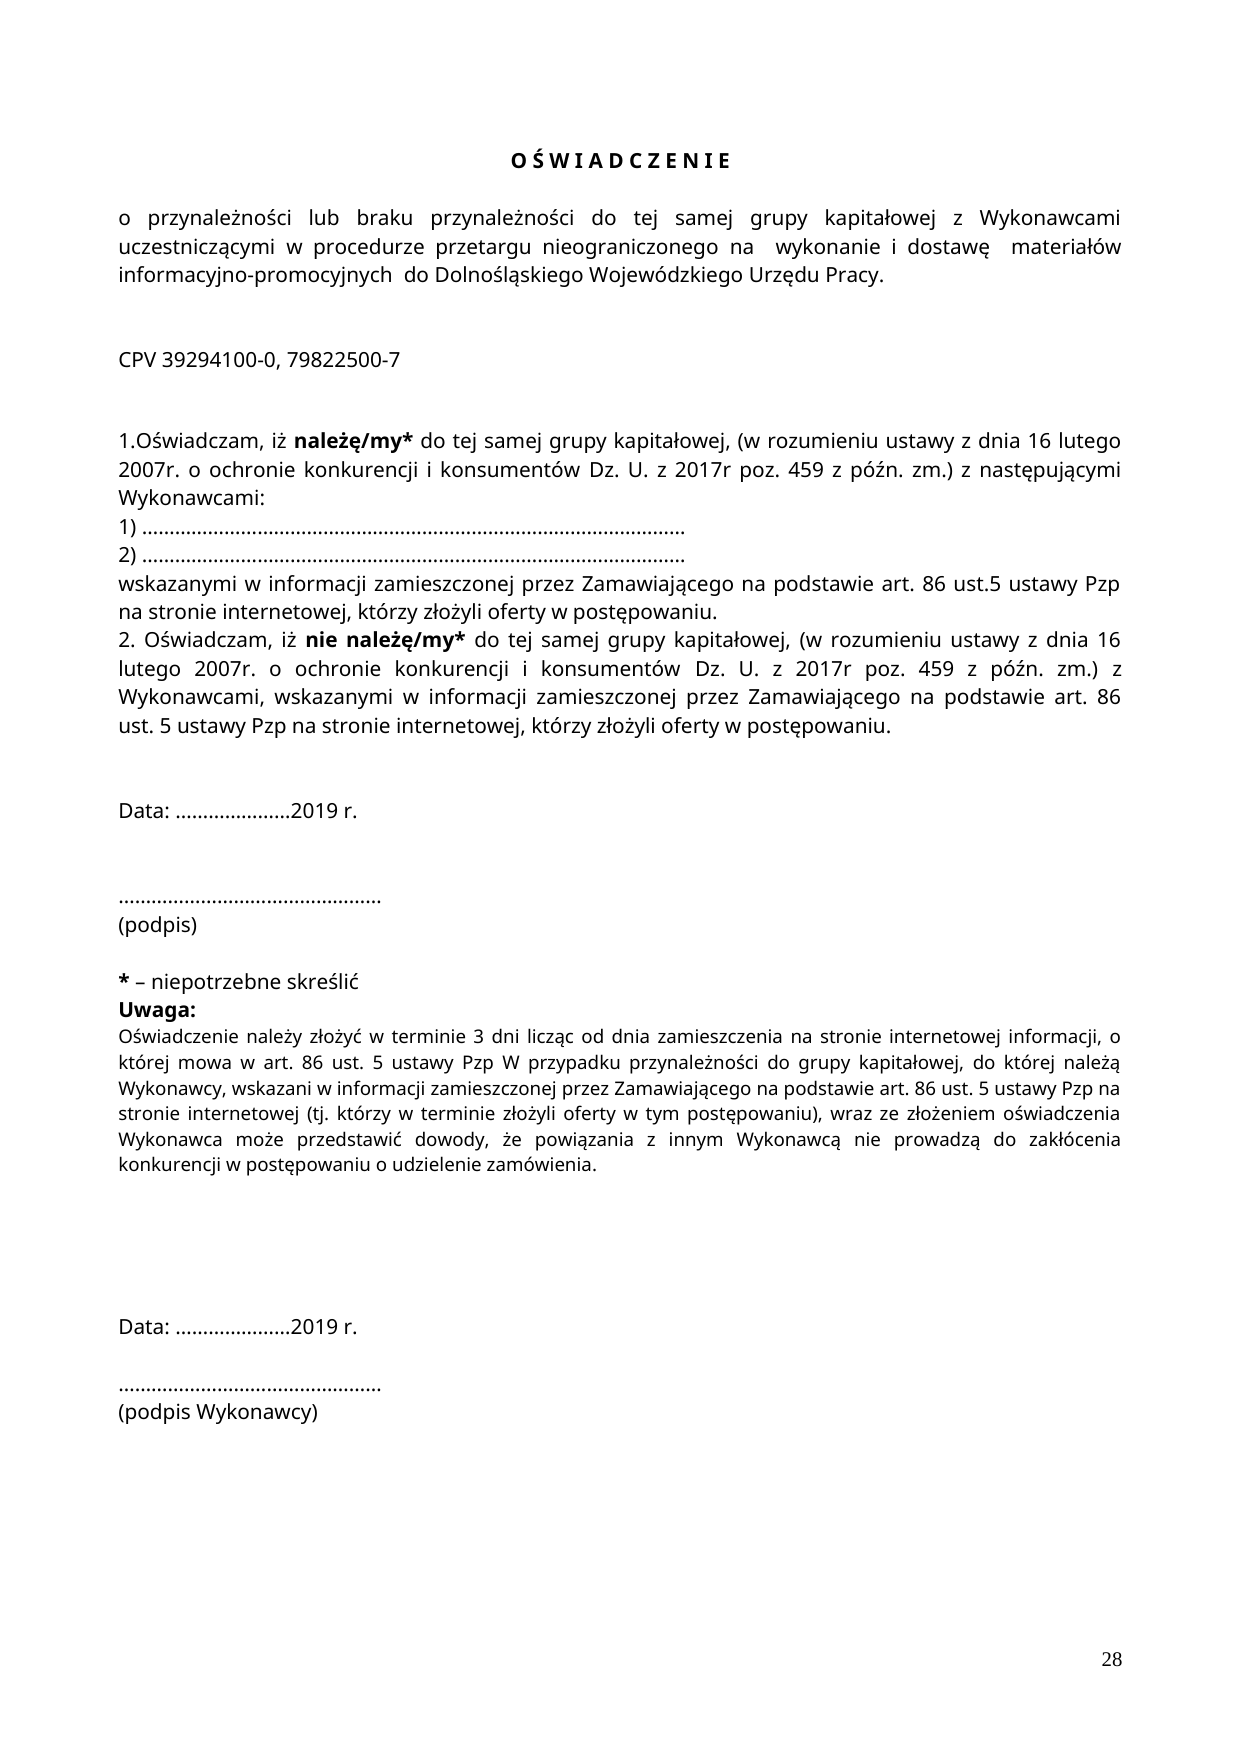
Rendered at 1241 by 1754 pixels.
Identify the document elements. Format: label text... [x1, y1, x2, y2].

text 1.Oświadczam, iż należę/my* do tej samej grupy kapitałowej, (w rozumieniu ustawy z dnia 16 lutego 2007r. o ochronie konkurencji i konsumentów Dz. U. z 2017r poz. 459 z późn. zm.) z następującymi Wykonawcami: [118, 427, 1122, 512]
text Uwaga: [118, 995, 1122, 1024]
text 2) ……………………………………………………………………………………… [118, 540, 1122, 569]
text 2. Oświadczam, iż nie należę/my* do tej samej grupy kapitałowej, (w rozumieniu ustawy z dnia 16 lutego 2007r. o ochronie konkurencji i konsumentów Dz. U. z 2017r poz. 459 z późn. zm.) z Wykonawcami, wskazanymi w informacji zamieszczonej przez Zamawiającego na podstawie art. 86 ust. 5 ustawy Pzp na stronie internetowej, którzy złożyli oferty w postępowaniu. [118, 626, 1122, 739]
text Data: …………………2019 r. [118, 1312, 1122, 1340]
text * – niepotrzebne skreślić [118, 967, 1122, 995]
text ………………………………………… [118, 1369, 1122, 1397]
text O Ś W I A D C Z E N I E [118, 147, 1122, 175]
text ………………………………………… [118, 882, 1122, 910]
text Oświadczenie należy złożyć w terminie 3 dni licząc od dnia zamieszczenia na stronie internetowej informacji, o której mowa w art. 86 ust. 5 ustawy Pzp W przypadku przynależności do grupy kapitałowej, do której należą Wykonawcy, wskazani w informacji zamieszczonej przez Zamawiającego na podstawie art. 86 ust. 5 ustawy Pzp na stronie internetowej (tj. którzy w terminie złożyli oferty w tym postępowaniu), wraz ze złożeniem oświadczenia Wykonawca może przedstawić dowody, że powiązania z innym Wykonawcą nie prowadzą do zakłócenia konkurencji w postępowaniu o udzielenie zamówienia. [118, 1024, 1122, 1177]
text 1) ……………………………………………………………………………………… [118, 512, 1122, 540]
text CPV 39294100-0, 79822500-7 [118, 346, 1122, 374]
text wskazanymi w informacji zamieszczonej przez Zamawiającego na podstawie art. 86 ust.5 ustawy Pzp na stronie internetowej, którzy złożyli oferty w postępowaniu. [118, 569, 1122, 626]
text Data: …………………2019 r. [118, 796, 1122, 825]
text o przynależności lub braku przynależności do tej samej grupy kapitałowej z Wykonawcami uczestniczącymi w procedurze przetargu nieograniczonego na wykonanie i dostawę materiałów informacyjno-promocyjnych do Dolnośląskiego Wojewódzkiego Urzędu Pracy. [118, 203, 1122, 289]
text (podpis Wykonawcy) [118, 1397, 1122, 1426]
text (podpis) [118, 910, 1122, 938]
